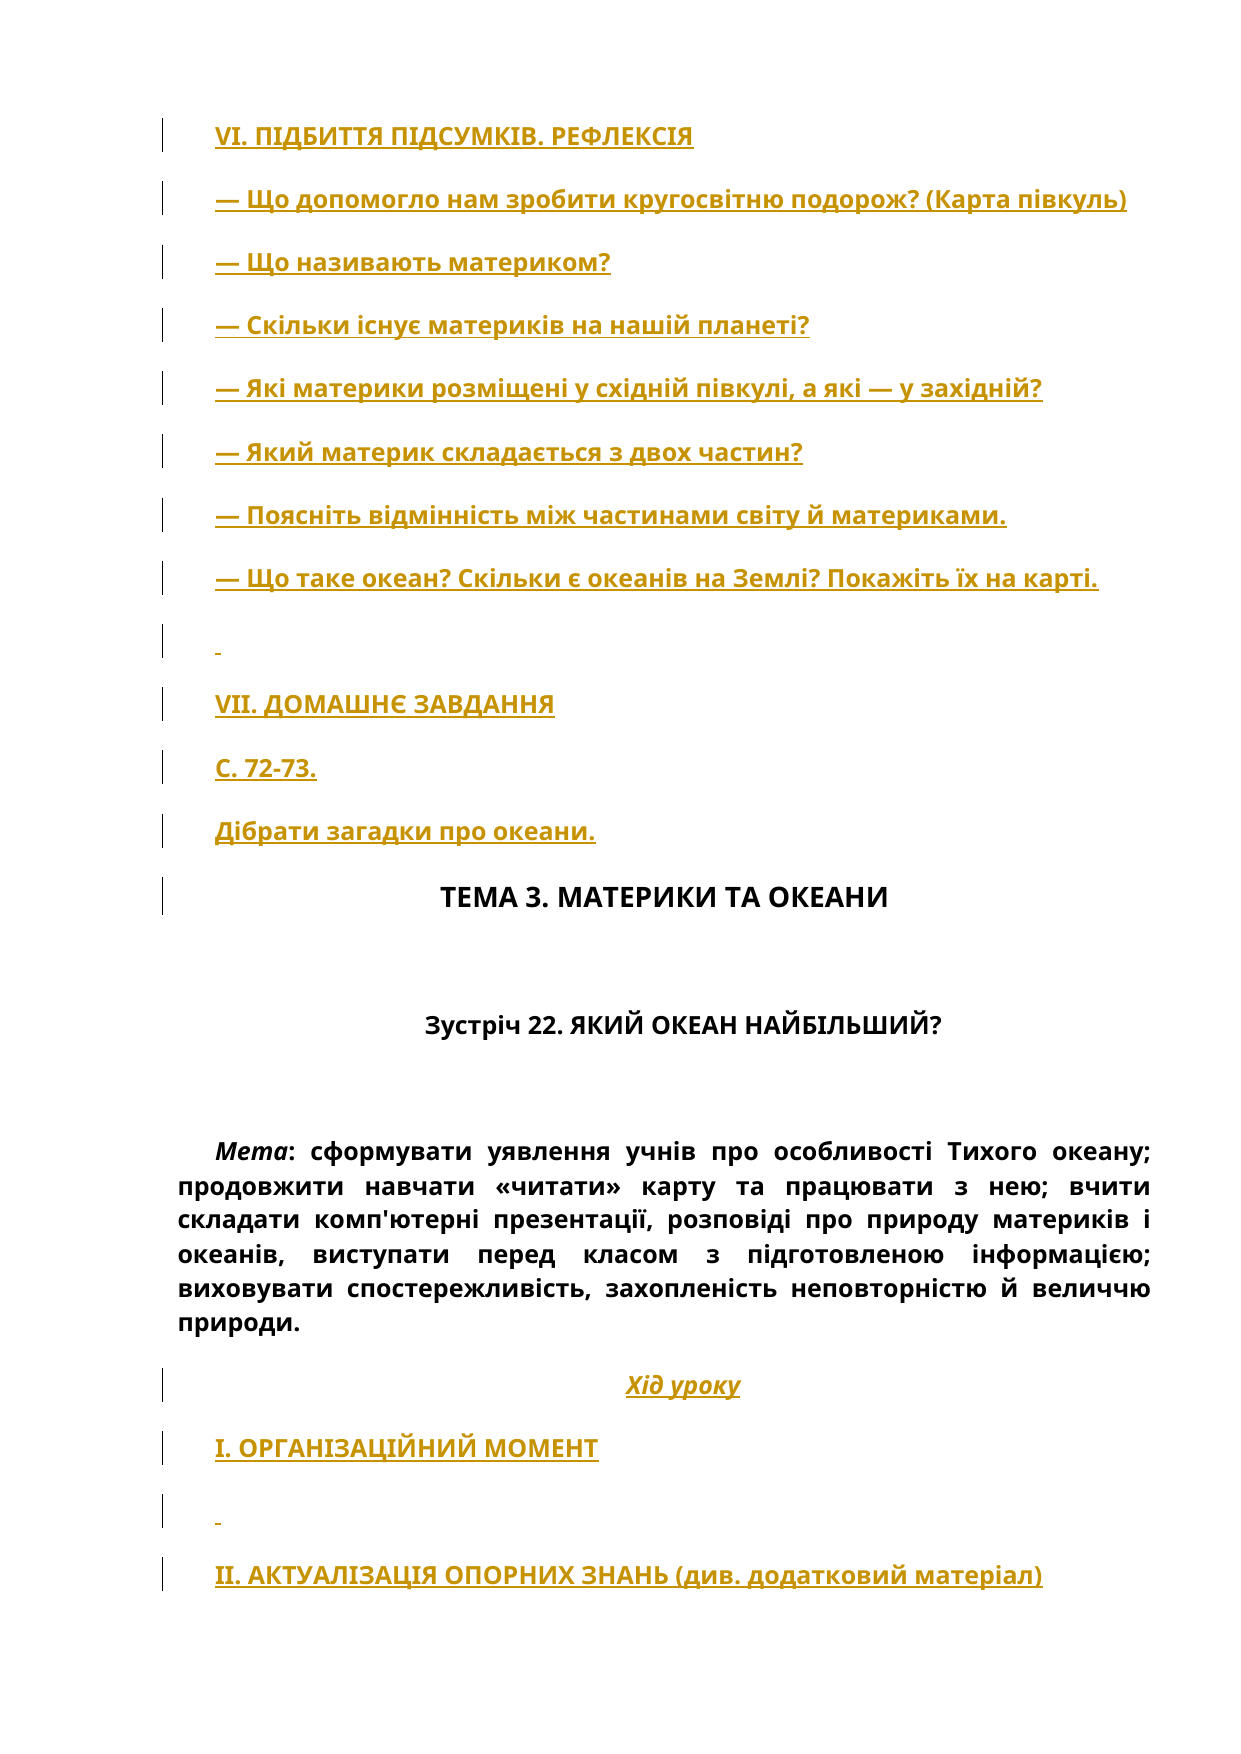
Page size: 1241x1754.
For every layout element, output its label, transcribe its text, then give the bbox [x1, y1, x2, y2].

text Мета: сформувати уявлення учнів про особливості Тихого океану; продовжити навчати «читати» карту та працювати з нею; вчити складати комп'ютерні презентації, розповіді про природу материків і океанів, виступати перед класом з підготовленою інформацією; виховувати спостережливість, захопленість неповторністю й величчю природи. [177, 1134, 1152, 1338]
text ТЕМА 3. МАТЕРИКИ ТА ОКЕАНИ [177, 877, 1152, 915]
text Зустріч 22. ЯКИЙ ОКЕАН НАЙБІЛЬШИЙ? [177, 1008, 1152, 1042]
